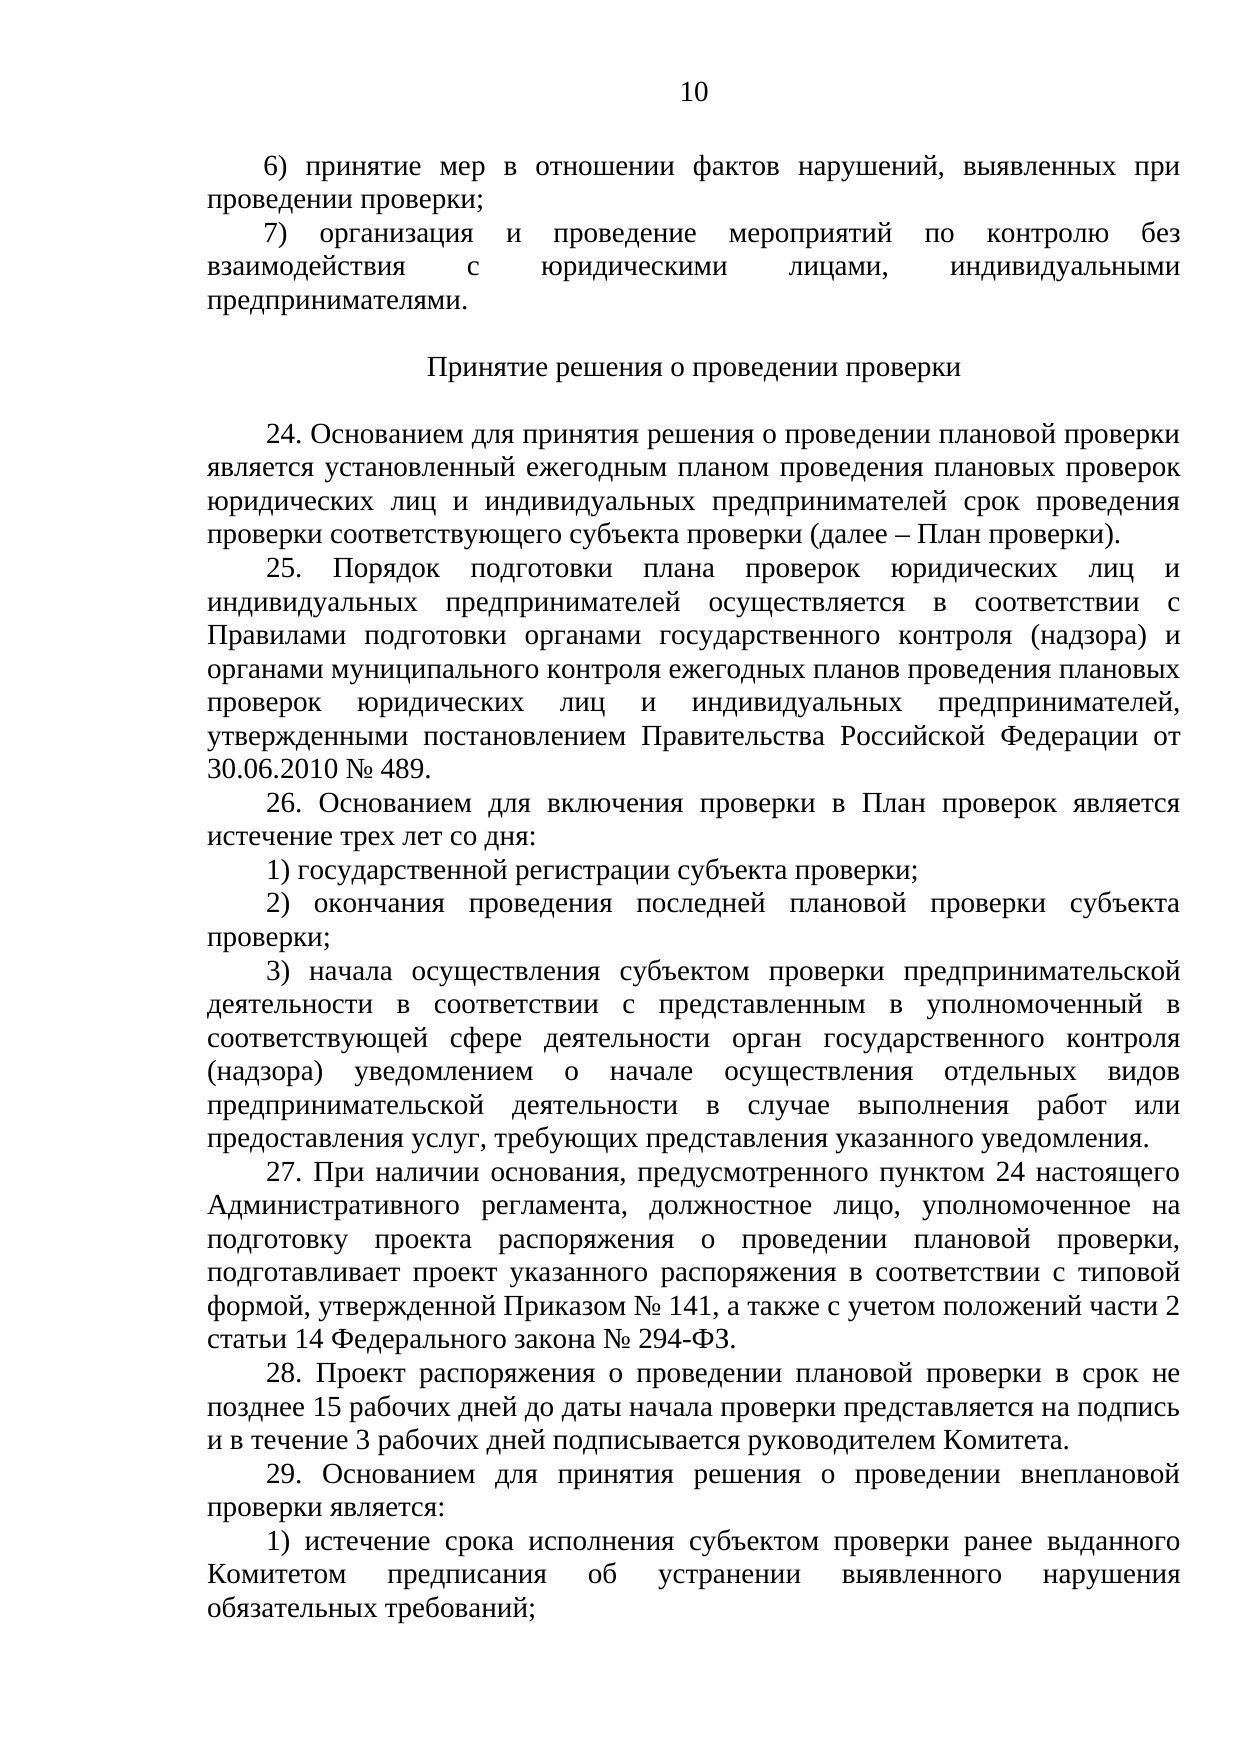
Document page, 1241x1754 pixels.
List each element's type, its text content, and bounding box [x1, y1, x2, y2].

text 1) истечение срока исполнения субъектом проверки ранее выданного Комитетом предписания об устранении выявленного нарушения обязательных требований; [207, 1523, 1181, 1623]
text 6) принятие мер в отношении фактов нарушений, выявленных при проведении проверки; [207, 148, 1181, 215]
text 26. Основанием для включения проверки в План проверок является истечение трех лет со дня: [207, 785, 1181, 852]
text 28. Проект распоряжения о проведении плановой проверки в срок не позднее 15 рабочих дней до даты начала проверки представляется на подпись и в течение 3 рабочих дней подписывается руководителем Комитета. [207, 1355, 1181, 1456]
text 27. При наличии основания, предусмотренного пунктом 24 настоящего Административного регламента, должностное лицо, уполномоченное на подготовку проекта распоряжения о проведении плановой проверки, подготавливает проект указанного распоряжения в соответствии с типовой формой, утвержденной Приказом № 141, а также с учетом положений части 2 статьи 14 Федерального закона № 294-ФЗ. [207, 1154, 1181, 1355]
text 7) организация и проведение мероприятий по контролю без взаимодействия с юридическими лицами, индивидуальными предпринимателями. [207, 215, 1181, 315]
text 2) окончания проведения последней плановой проверки субъекта проверки; [207, 886, 1181, 953]
text 24. Основанием для принятия решения о проведении плановой проверки является установленный ежегодным планом проведения плановых проверок юридических лиц и индивидуальных предпринимателей срок проведения проверки соответствующего субъекта проверки (далее – План проверки). [207, 416, 1181, 550]
text 29. Основанием для принятия решения о проведении внеплановой проверки является: [207, 1456, 1181, 1523]
text 25. Порядок подготовки плана проверок юридических лиц и индивидуальных предпринимателей осуществляется в соответствии с Правилами подготовки органами государственного контроля (надзора) и органами муниципального контроля ежегодных планов проведения плановых проверок юридических лиц и индивидуальных предпринимателей, утвержденными постановлением Правительства Российской Федерации от 30.06.2010 № 489. [207, 550, 1181, 785]
text 3) начала осуществления субъектом проверки предпринимательской деятельности в соответствии с представленным в уполномоченный в соответствующей сфере деятельности орган государственного контроля (надзора) уведомлением о начале осуществления отдельных видов предпринимательской деятельности в случае выполнения работ или предоставления услуг, требующих представления указанного уведомления. [207, 953, 1181, 1154]
text 1) государственной регистрации субъекта проверки; [207, 852, 1181, 886]
text Принятие решения о проведении проверки [207, 349, 1181, 382]
